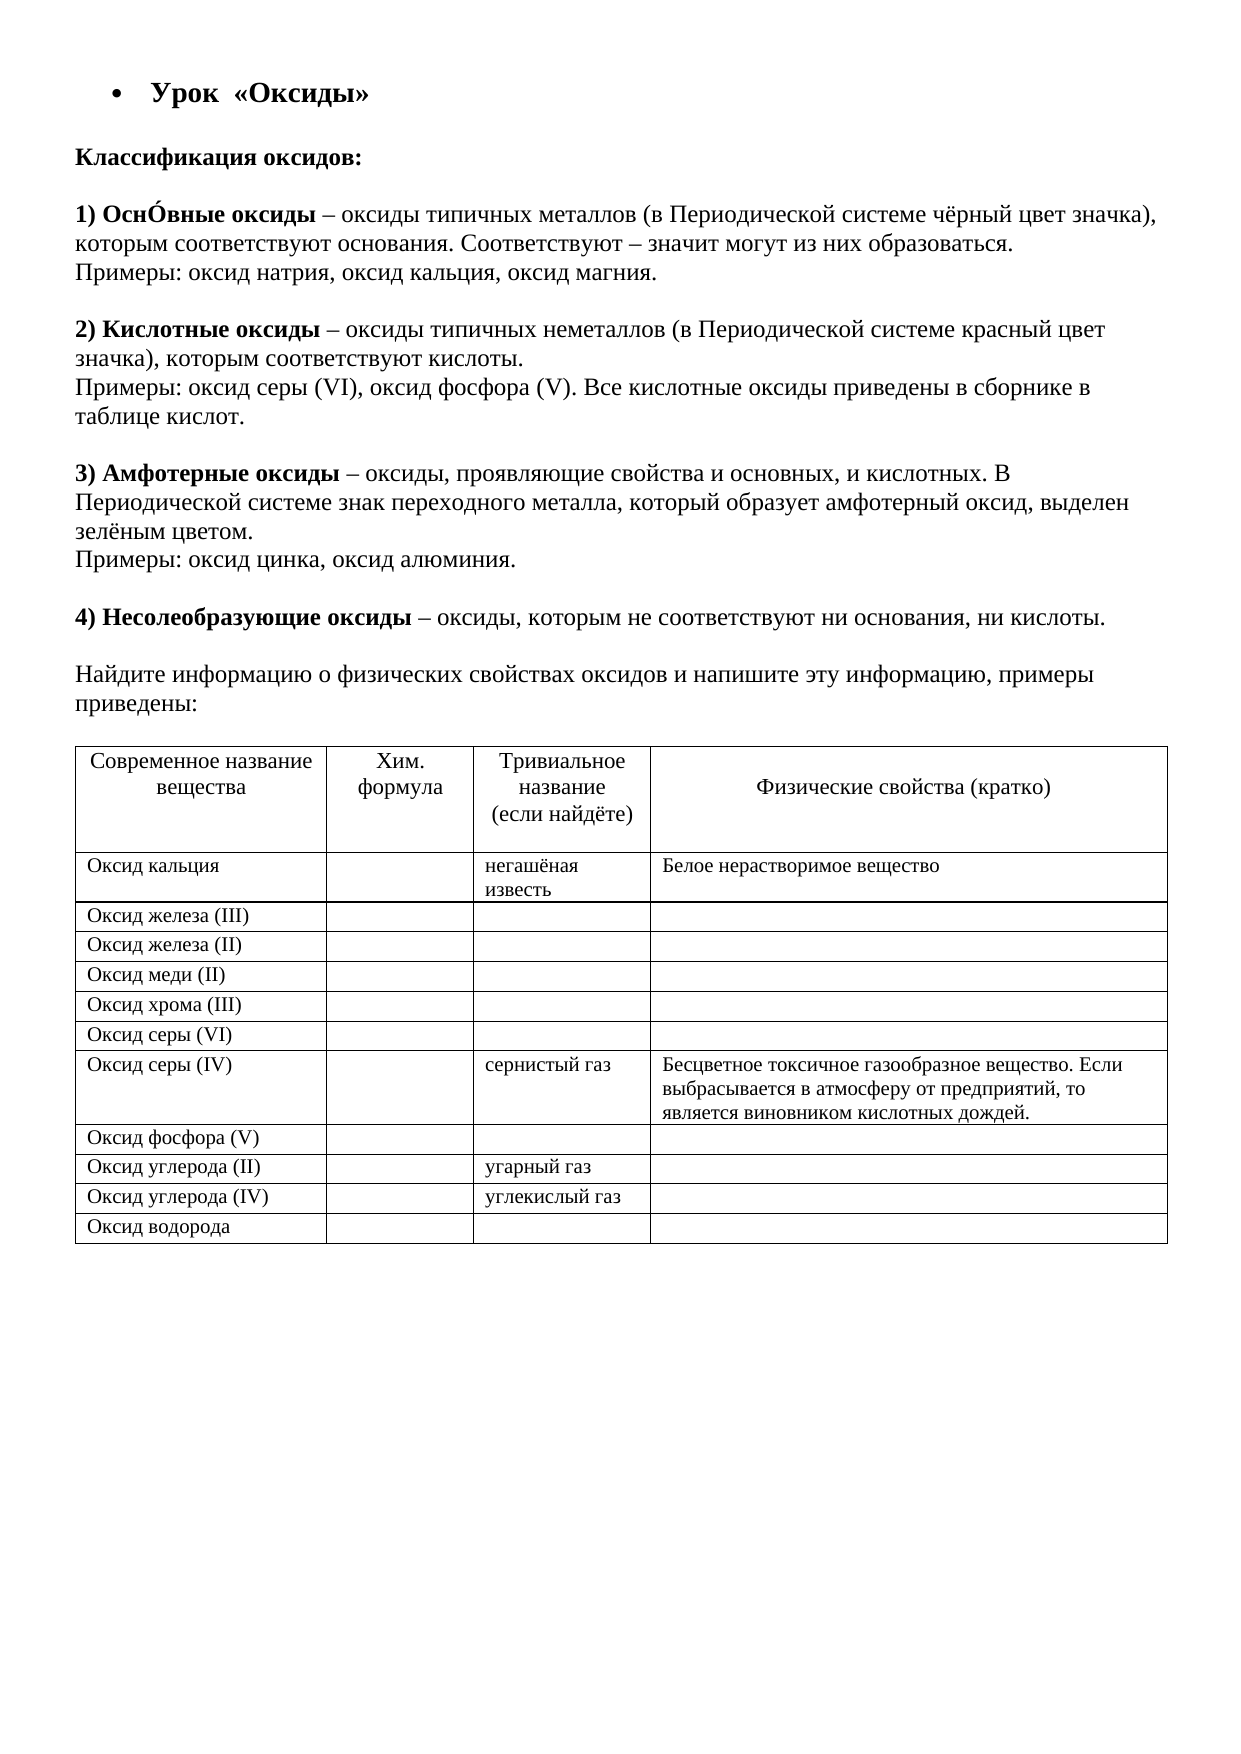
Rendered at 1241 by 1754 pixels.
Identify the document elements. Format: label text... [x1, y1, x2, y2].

table_cell Оксид хрома (III) [76, 992, 326, 1021]
table_header Хим. формула [327, 747, 473, 852]
table_cell [474, 932, 650, 961]
table_cell Оксид фосфора (V) [76, 1125, 326, 1153]
table_cell [651, 1022, 1167, 1050]
table_header Современное название вещества [76, 747, 326, 852]
table_cell [327, 1125, 473, 1153]
table_cell [327, 1051, 473, 1124]
table_cell [651, 992, 1167, 1021]
table_cell Оксид водорода [76, 1214, 326, 1243]
table_cell [474, 1125, 650, 1153]
list Урок «Оксиды» [112, 75, 1165, 108]
table_cell [327, 1214, 473, 1243]
table_cell [474, 962, 650, 991]
table_cell Оксид железа (III) [76, 903, 326, 931]
table_cell [327, 1155, 473, 1183]
table_cell [651, 1214, 1167, 1243]
table_cell Оксид углерода (II) [76, 1155, 326, 1183]
table_cell Бесцветное токсичное газообразное вещество. Если выбрасывается в атмосферу от предприятий, то является виновником кислотных дождей. [651, 1051, 1167, 1124]
table_cell [327, 853, 473, 901]
table_cell [327, 992, 473, 1021]
table_header Физические свойства (кратко) [651, 747, 1167, 852]
text Примеры: оксид серы (VI), оксид фосфора (V). Все кислотные оксиды приведены в сборнике в таблице кислот. [75, 372, 1165, 429]
table_cell [651, 962, 1167, 991]
table_cell сернистый газ [474, 1051, 650, 1124]
text 1) ОснÓвные оксиды – оксиды типичных металлов (в Периодической системе чёрный цвет значка), которым соответствуют основания. Соответствуют – значит могут из них образоваться. [75, 199, 1165, 257]
table_cell Оксид меди (II) [76, 962, 326, 991]
table_cell [327, 903, 473, 931]
table_cell Оксид углерода (IV) [76, 1184, 326, 1213]
table_cell [327, 1022, 473, 1050]
text 2) Кислотные оксиды – оксиды типичных неметаллов (в Периодической системе красный цвет значка), которым соответствуют кислоты. [75, 314, 1165, 372]
table_cell [474, 992, 650, 1021]
table_cell Оксид кальция [76, 853, 326, 901]
text 4) Несолеобразующие оксиды – оксиды, которым не соответствуют ни основания, ни кислоты. [75, 602, 1165, 631]
table_cell негашёная известь [474, 853, 650, 901]
table_cell угарный газ [474, 1155, 650, 1183]
table_cell [651, 1155, 1167, 1183]
table_cell [651, 903, 1167, 931]
table_cell [474, 903, 650, 931]
table_cell Белое нерастворимое вещество [651, 853, 1167, 901]
table_cell [327, 932, 473, 961]
text Классификация оксидов: [75, 142, 1165, 171]
table_cell Оксид серы (IV) [76, 1051, 326, 1124]
table_cell [651, 1184, 1167, 1213]
table_cell углекислый газ [474, 1184, 650, 1213]
table_cell [474, 1022, 650, 1050]
text Примеры: оксид натрия, оксид кальция, оксид магния. [75, 257, 1165, 286]
table_cell [651, 1125, 1167, 1153]
table_header Тривиальное название (если найдёте) [474, 747, 650, 852]
text 3) Амфотерные оксиды – оксиды, проявляющие свойства и основных, и кислотных. В Периодической системе знак переходного металла, который образует амфотерный оксид, выделен зелёным цветом. [75, 458, 1165, 544]
table_cell [327, 962, 473, 991]
text Примеры: оксид цинка, оксид алюминия. [75, 544, 1165, 573]
table_cell Оксид серы (VI) [76, 1022, 326, 1050]
text Найдите информацию о физических свойствах оксидов и напишите эту информацию, примеры приведены: [75, 659, 1165, 717]
table_cell [474, 1214, 650, 1243]
table_cell [651, 932, 1167, 961]
table_cell Оксид железа (II) [76, 932, 326, 961]
table_cell [327, 1184, 473, 1213]
